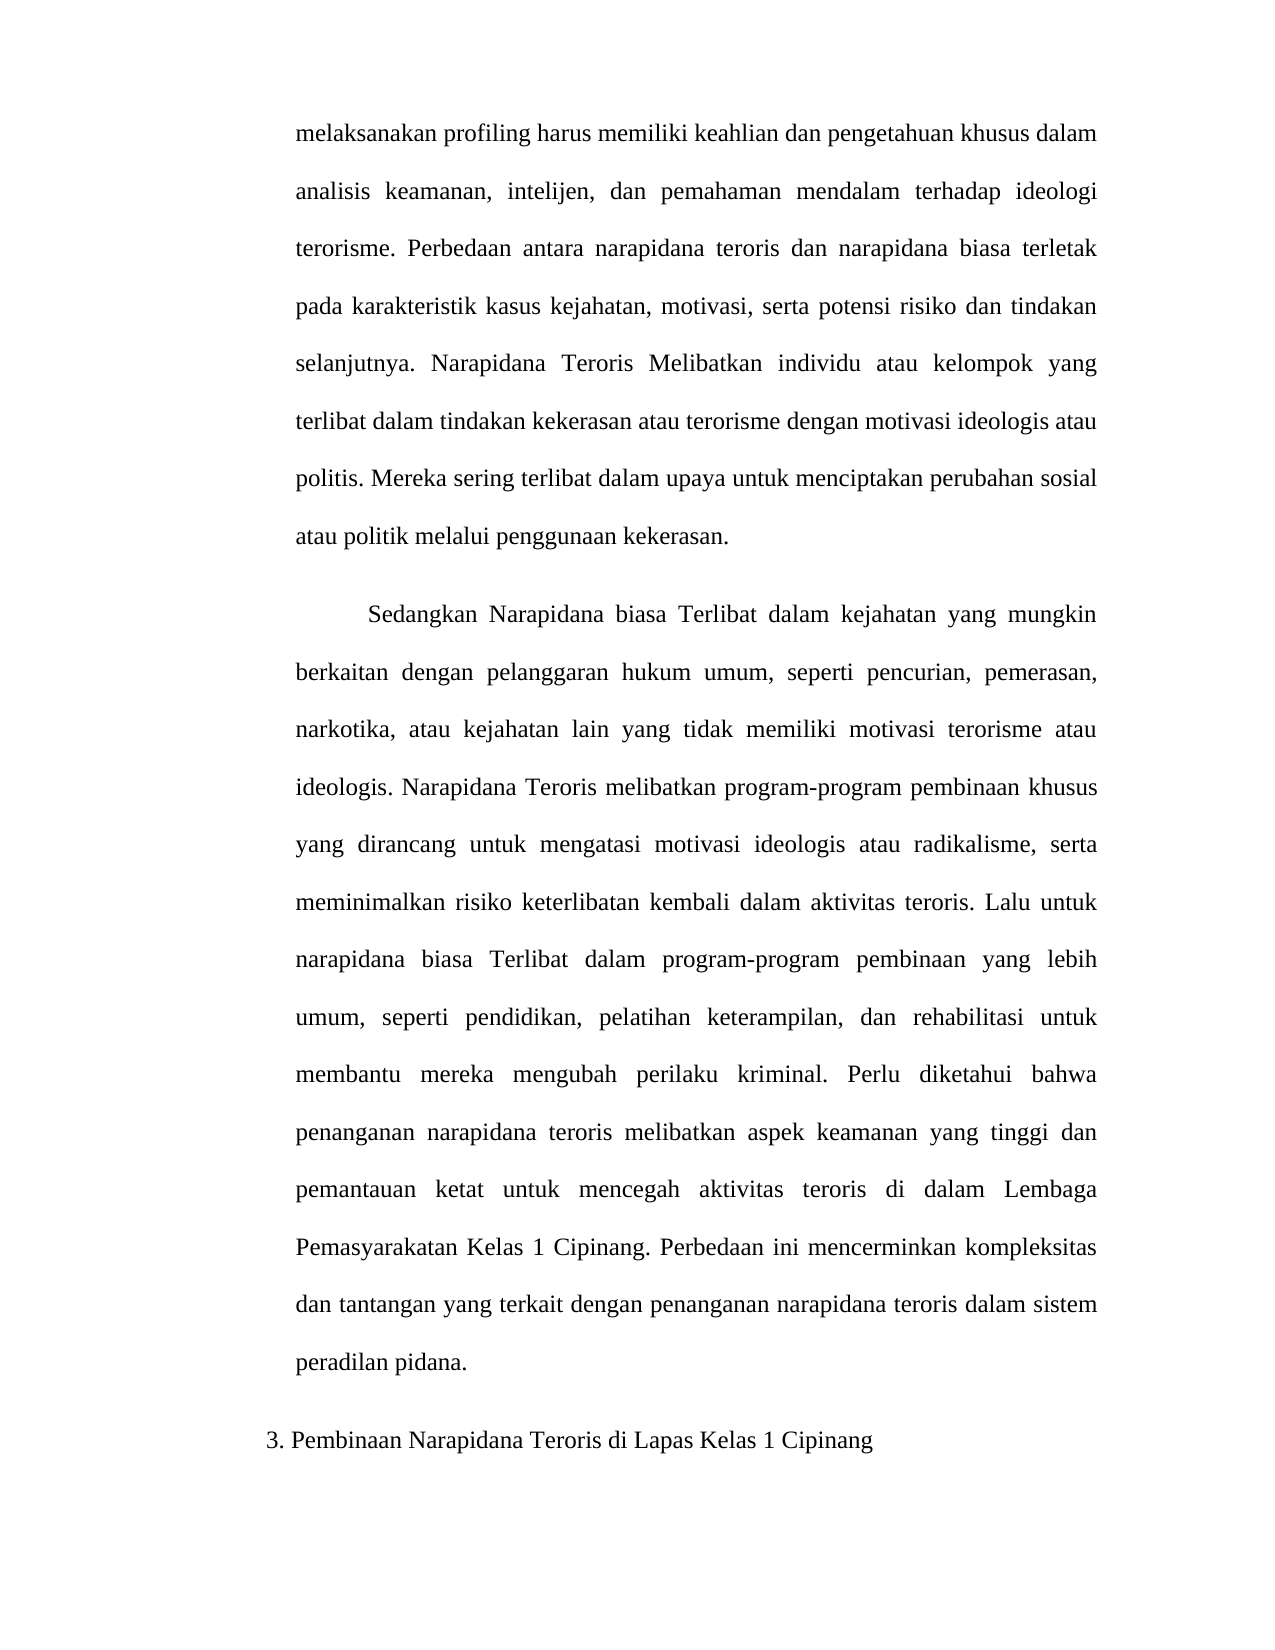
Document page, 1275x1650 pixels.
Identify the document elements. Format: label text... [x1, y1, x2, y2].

text 3. Pembinaan Narapidana Teroris di Lapas Kelas 1 Cipinang [266, 1425, 1098, 1454]
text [295, 118, 1098, 549]
text Sedangkan Narapidana biasa Terlibat dalam kejahatan yang mungkin berkaitan dengan pelanggaran hukum umum, seperti pencurian, pemerasan, narkotika, atau kejahatan lain yang tidak memiliki motivasi terorisme atau ideologis. Narapidana Teroris melibatkan program-program pembinaan khusus yang dirancang untuk mengatasi motivasi ideologis atau radikalisme, serta meminimalkan risiko keterlibatan kembali dalam aktivitas teroris. Lalu untuk narapidana biasa Terlibat dalam program-program pembinaan yang lebih umum, seperti pendidikan, pelatihan keterampilan, dan rehabilitasi untuk membantu mereka mengubah perilaku kriminal. Perlu diketahui bahwa penanganan narapidana teroris melibatkan aspek keamanan yang tinggi dan pemantauan ketat untuk mencegah aktivitas teroris di dalam Lembaga Pemasyarakatan Kelas 1 Cipinang. Perbedaan ini mencerminkan kompleksitas dan tantangan yang terkait dengan penanganan narapidana teroris dalam sistem peradilan pidana. [295, 599, 1098, 1375]
